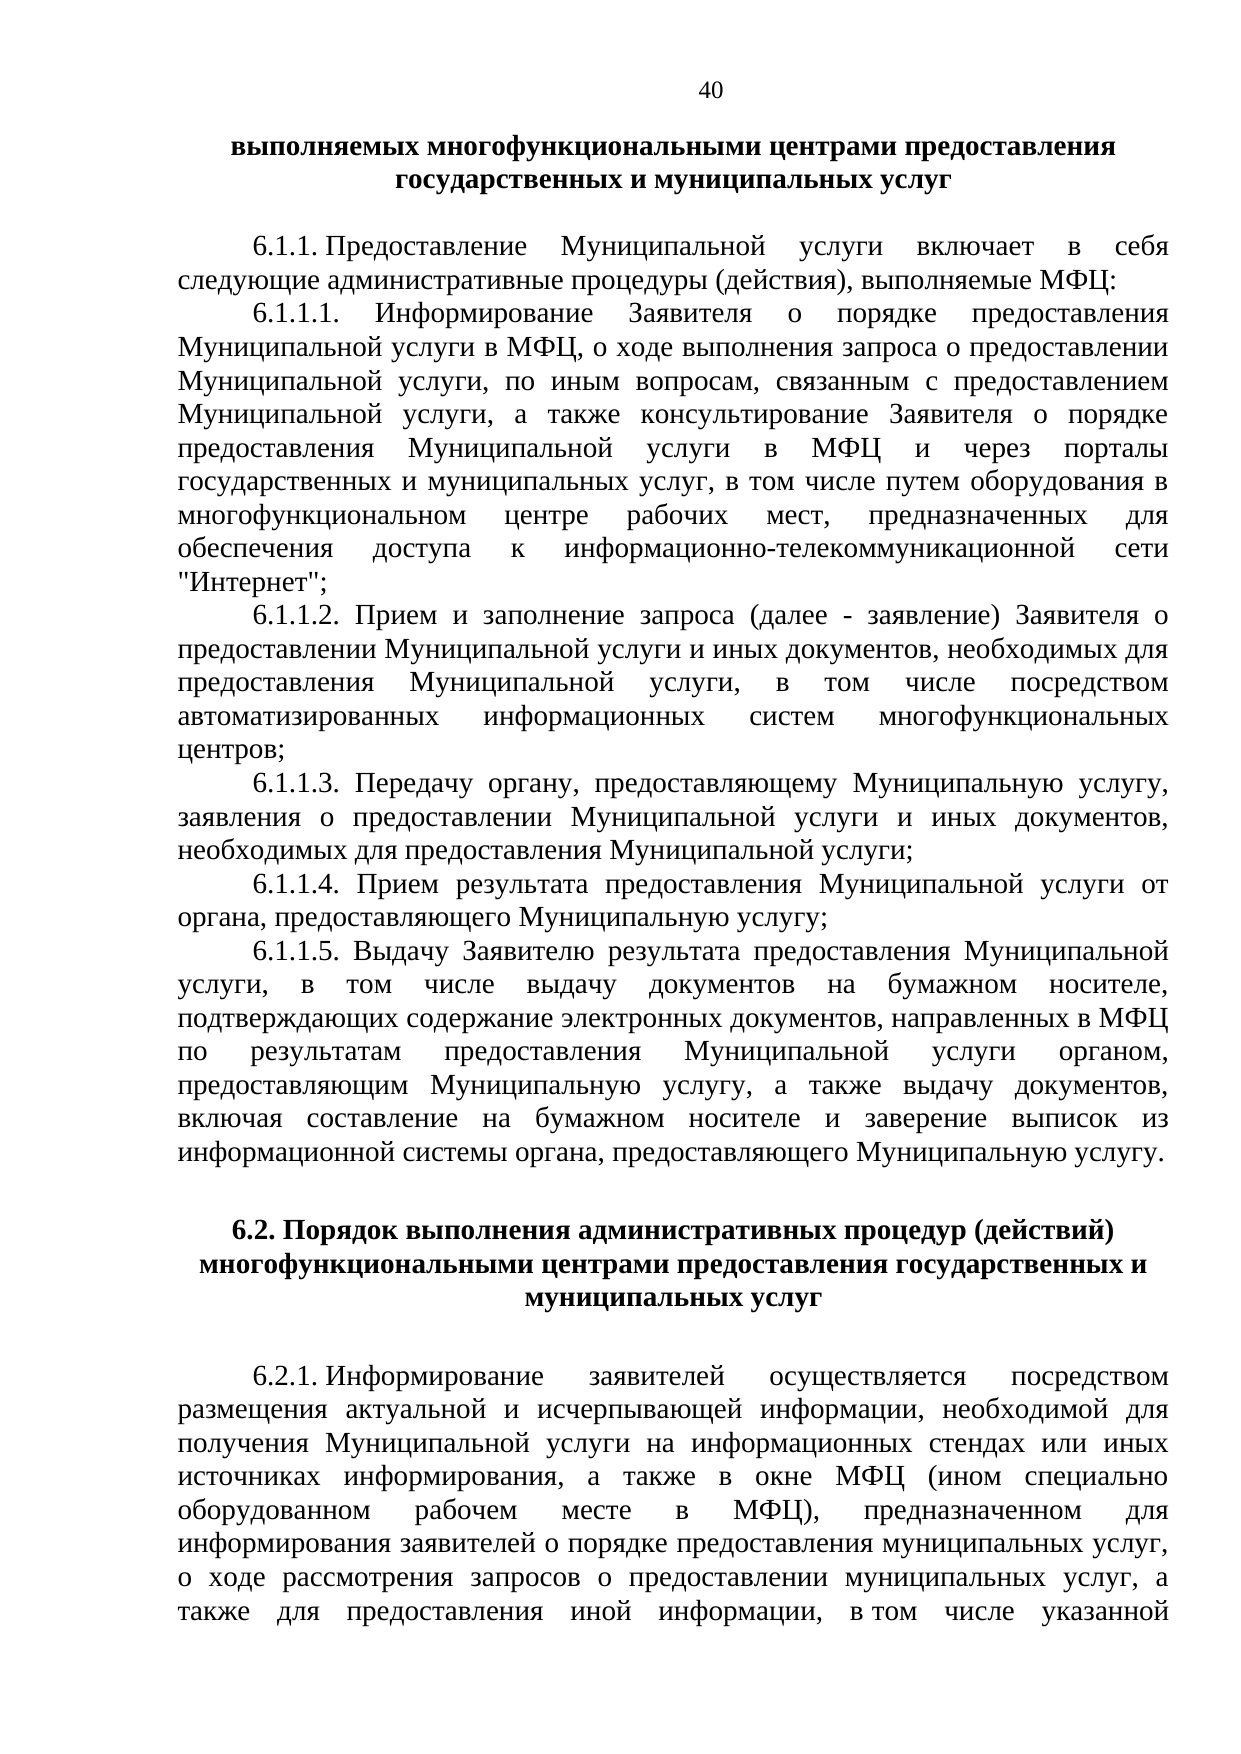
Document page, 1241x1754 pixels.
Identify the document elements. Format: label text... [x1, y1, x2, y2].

text 6.1.1.4. Прием результата предоставления Муниципальной услуги от органа, предоставляющего Муниципальную услугу; [177, 866, 1169, 933]
subtitle выполняемых многофункциональными центрами предоставления государственных и муниципальных услуг [177, 128, 1169, 195]
text 6.1.1. Предоставление Муниципальной услуги включает в себя следующие административные процедуры (действия), выполняемые МФЦ: [177, 228, 1169, 296]
subtitle 6.2. Порядок выполнения административных процедур (действий) многофункциональными центрами предоставления государственных и муниципальных услуг [177, 1212, 1169, 1313]
text 6.1.1.3. Передачу органу, предоставляющему Муниципальную услугу, заявления о предоставлении Муниципальной услуги и иных документов, необходимых для предоставления Муниципальной услуги; [177, 765, 1169, 866]
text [177, 1358, 1169, 1626]
text 6.1.1.2. Прием и заполнение запроса (далее - заявление) Заявителя о предоставлении Муниципальной услуги и иных документов, необходимых для предоставления Муниципальной услуги, в том числе посредством автоматизированных информационных систем многофункциональных центров; [177, 597, 1169, 765]
text 6.1.1.1. Информирование Заявителя о порядке предоставления Муниципальной услуги в МФЦ, о ходе выполнения запроса о предоставлении Муниципальной услуги, по иным вопросам, связанным с предоставлением Муниципальной услуги, а также консультирование Заявителя о порядке предоставления Муниципальной услуги в МФЦ и через порталы государственных и муниципальных услуг, в том числе путем оборудования в многофункциональном центре рабочих мест, предназначенных для обеспечения доступа к информационно-телекоммуникационной сети "Интернет"; [177, 296, 1169, 597]
text 6.1.1.5. Выдачу Заявителю результата предоставления Муниципальной услуги, в том числе выдачу документов на бумажном носителе, подтверждающих содержание электронных документов, направленных в МФЦ по результатам предоставления Муниципальной услуги органом, предоставляющим Муниципальную услугу, а также выдачу документов, включая составление на бумажном носителе и заверение выписок из информационной системы органа, предоставляющего Муниципальную услугу. [177, 933, 1169, 1168]
